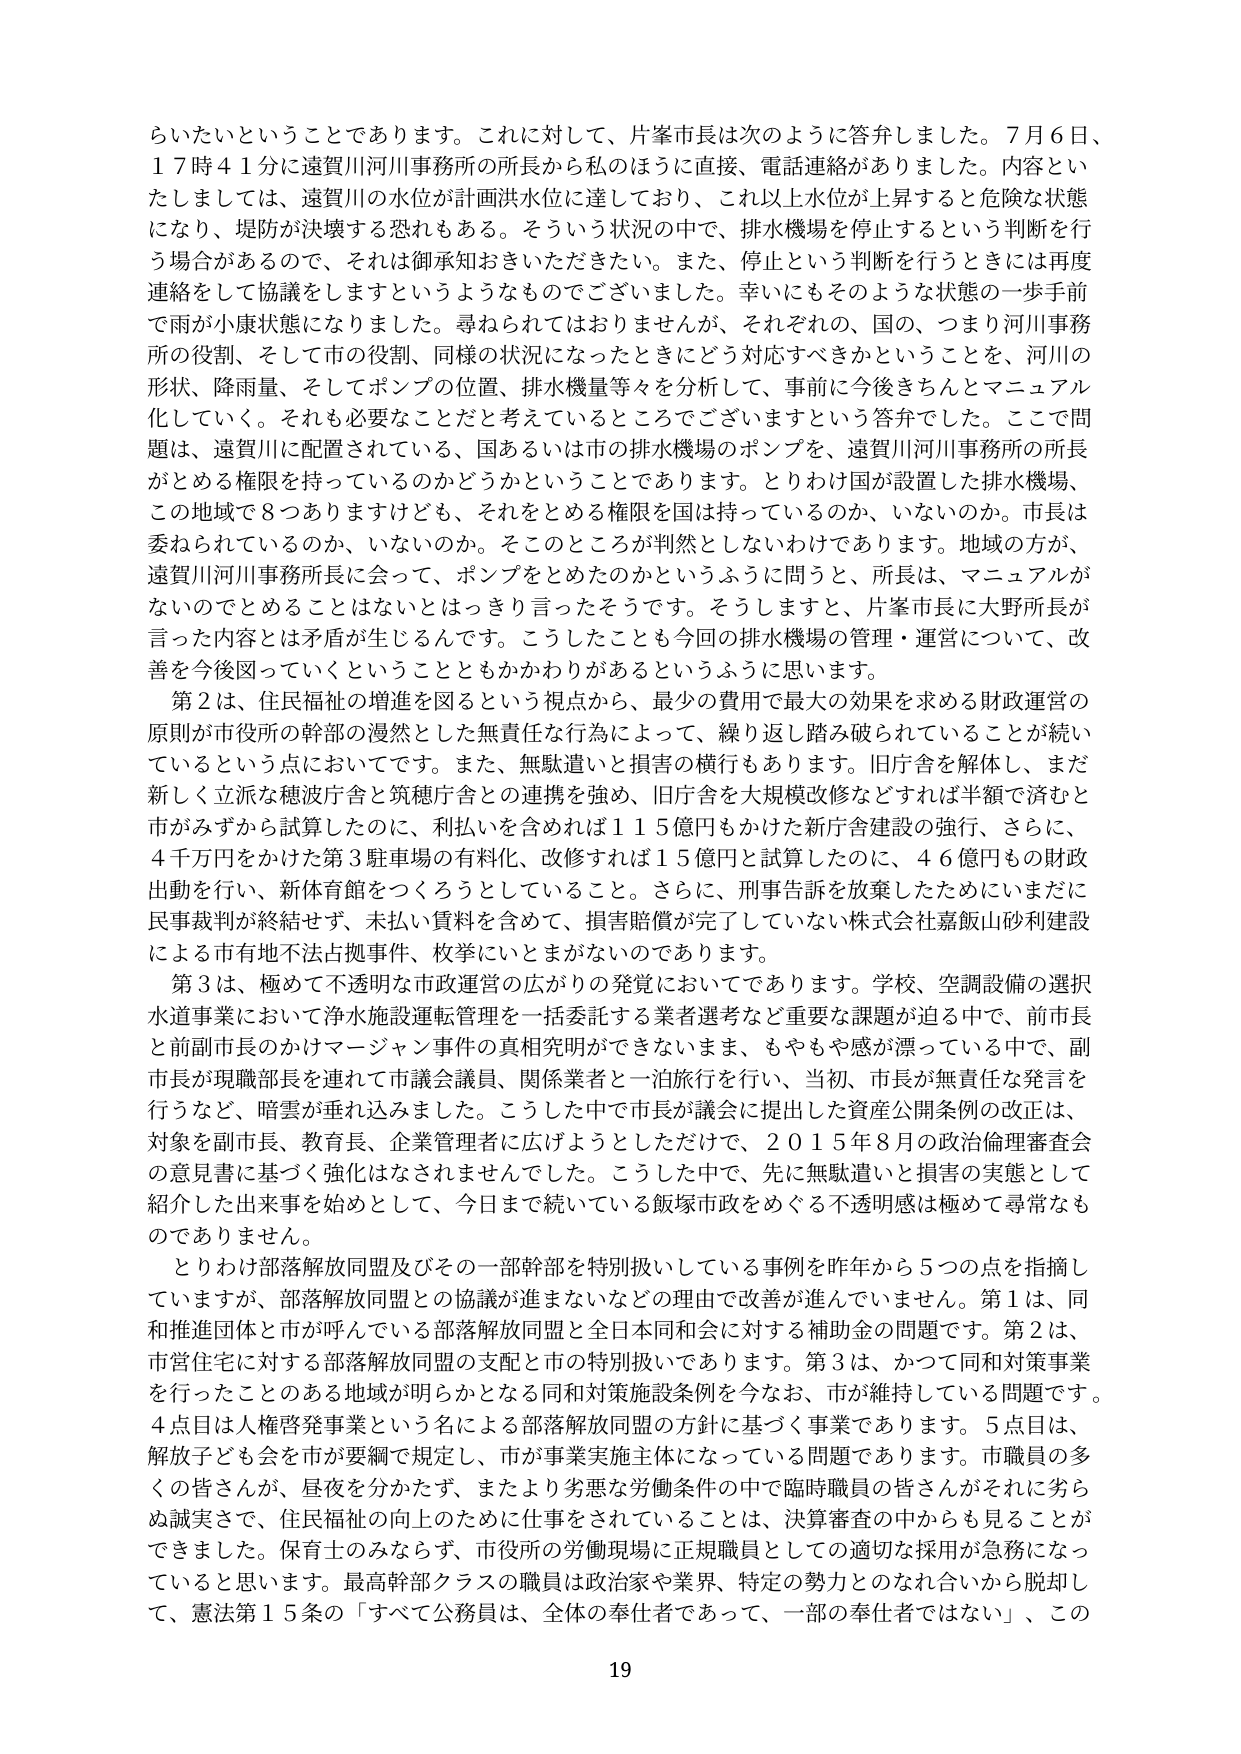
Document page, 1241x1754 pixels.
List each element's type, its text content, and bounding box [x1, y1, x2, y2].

text 第３は、極めて不透明な市政運営の広がりの発覚においてであります。学校、空調設備の選択、水道事業において浄水施設運転管理を一括委託する業者選考など重要な課題が迫る中で、前市長と前副市長のかけマージャン事件の真相究明ができないまま、もやもや感が漂っている中で、副市長が現職部長を連れて市議会議員、関係業者と一泊旅行を行い、当初、市長が無責任な発言を行うなど、暗雲が垂れ込みました。こうした中で市長が議会に提出した資産公開条例の改正は、対象を副市長、教育長、企業管理者に広げようとしただけで、２０１５年８月の政治倫理審査会の意見書に基づく強化はなされませんでした。こうした中で、先に無駄遣いと損害の実態として紹介した出来事を始めとして、今日まで続いている飯塚市政をめぐる不透明感は極めて尋常なものでありません。 [148, 967, 1092, 1251]
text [148, 1251, 1092, 1628]
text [148, 118, 1092, 684]
text 第２は、住民福祉の増進を図るという視点から、最少の費用で最大の効果を求める財政運営の原則が市役所の幹部の漫然とした無責任な行為によって、繰り返し踏み破られていることが続いているという点においてです。また、無駄遣いと損害の横行もあります。旧庁舎を解体し、まだ新しく立派な穂波庁舎と筑穂庁舎との連携を強め、旧庁舎を大規模改修などすれば半額で済むと市がみずから試算したのに、利払いを含めれば１１５億円もかけた新庁舎建設の強行、さらに、４千万円をかけた第３駐車場の有料化、改修すれば１５億円と試算したのに、４６億円もの財政出動を行い、新体育館をつくろうとしていること。さらに、刑事告訴を放棄したためにいまだに民事裁判が終結せず、未払い賃料を含めて、損害賠償が完了していない株式会社嘉飯山砂利建設による市有地不法占拠事件、枚挙にいとまがないのであります。 [148, 684, 1092, 967]
